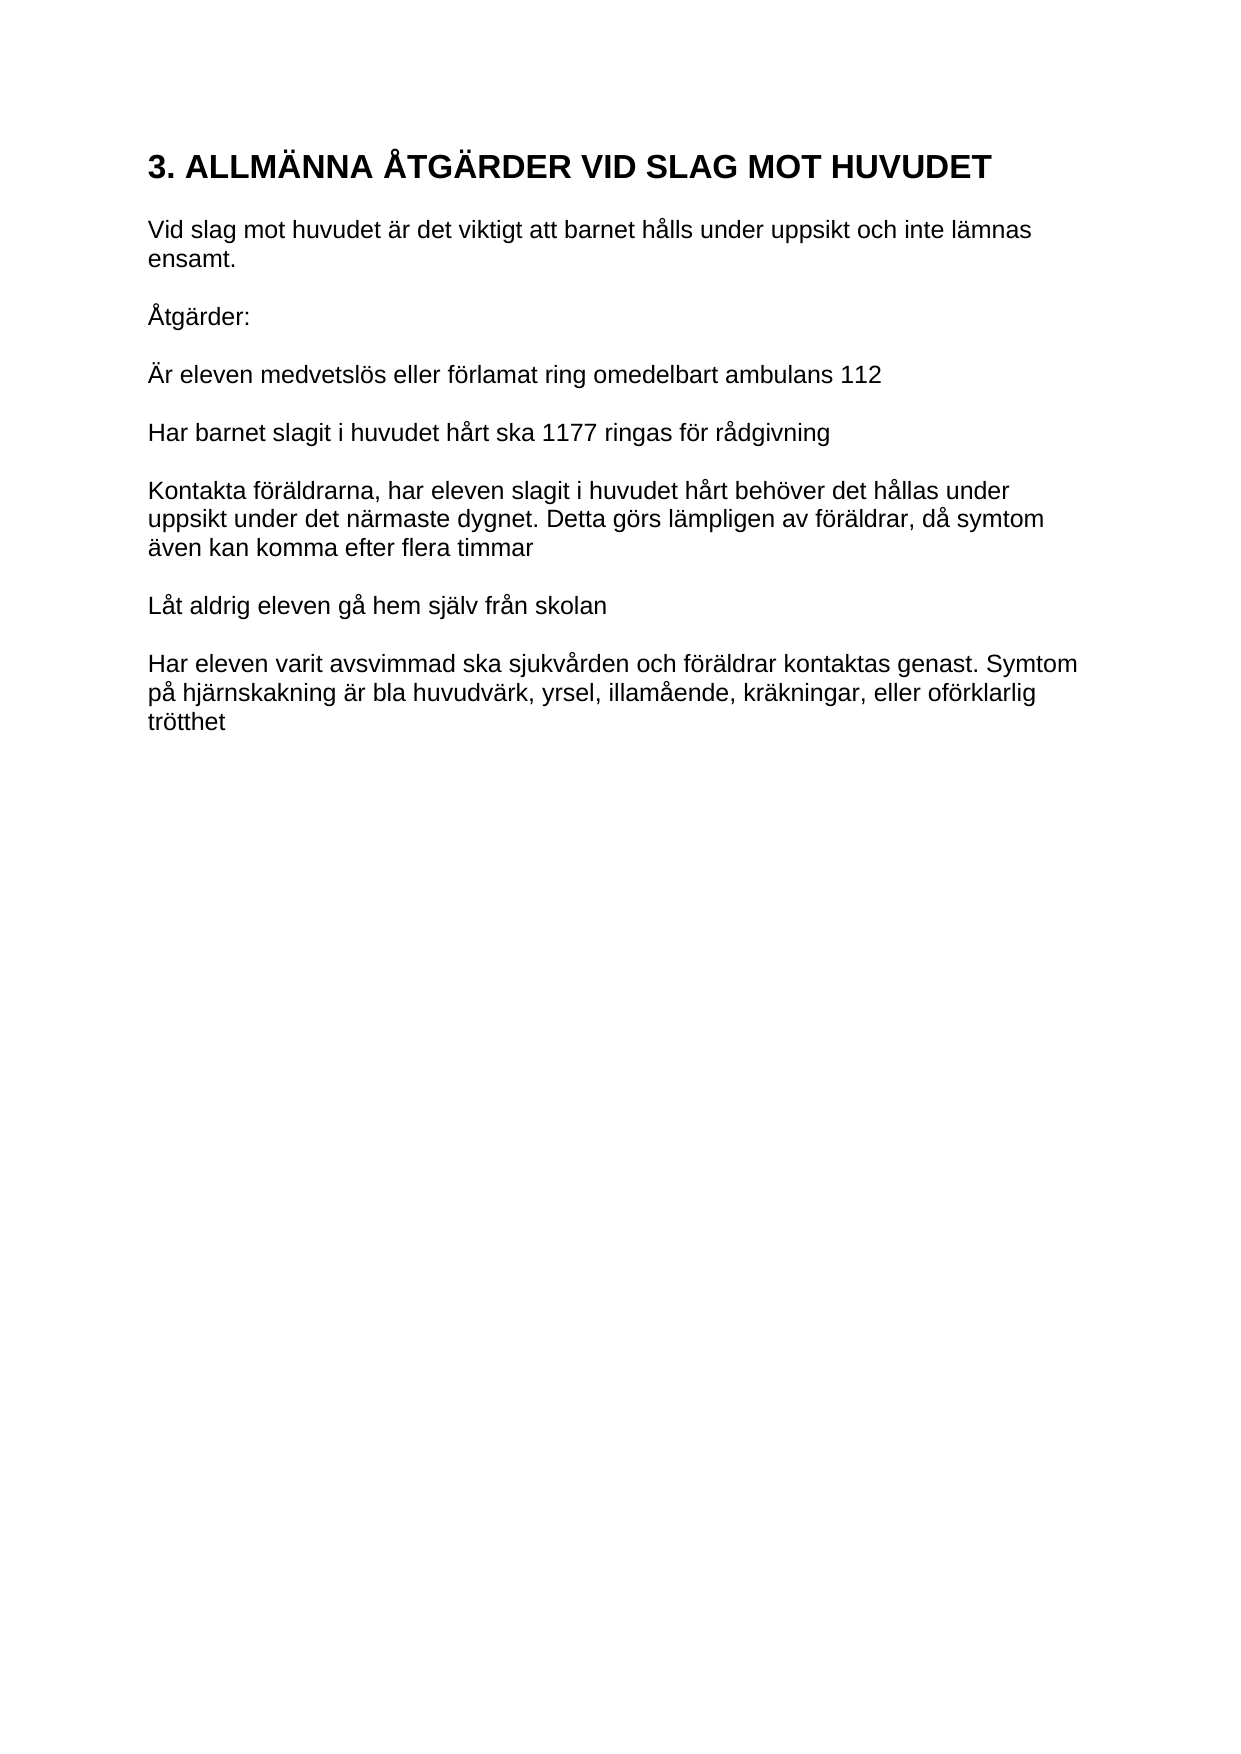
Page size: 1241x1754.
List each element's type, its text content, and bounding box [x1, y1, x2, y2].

text Har eleven varit avsvimmad ska sjukvården och föräldrar kontaktas genast. Symtom på hjärnskakning är bla huvudvärk, yrsel, illamående, kräkningar, eller oförklarlig trötthet [148, 649, 1093, 735]
text 3. ALLMÄNNA ÅTGÄRDER VID SLAG MOT HUVUDET [148, 148, 1093, 186]
text Åtgärder: [148, 302, 1093, 331]
text Låt aldrig eleven gå hem själv från skolan [148, 591, 1093, 620]
text Har barnet slagit i huvudet hårt ska 1177 ringas för rådgivning [148, 418, 1093, 446]
text Är eleven medvetslös eller förlamat ring omedelbart ambulans 112 [148, 360, 1093, 388]
text Kontakta föräldrarna, har eleven slagit i huvudet hårt behöver det hållas under uppsikt under det närmaste dygnet. Detta görs lämpligen av föräldrar, då symtom även kan komma efter flera timmar [148, 476, 1093, 562]
text Vid slag mot huvudet är det viktigt att barnet hålls under uppsikt och inte lämnas ensamt. [148, 215, 1093, 273]
